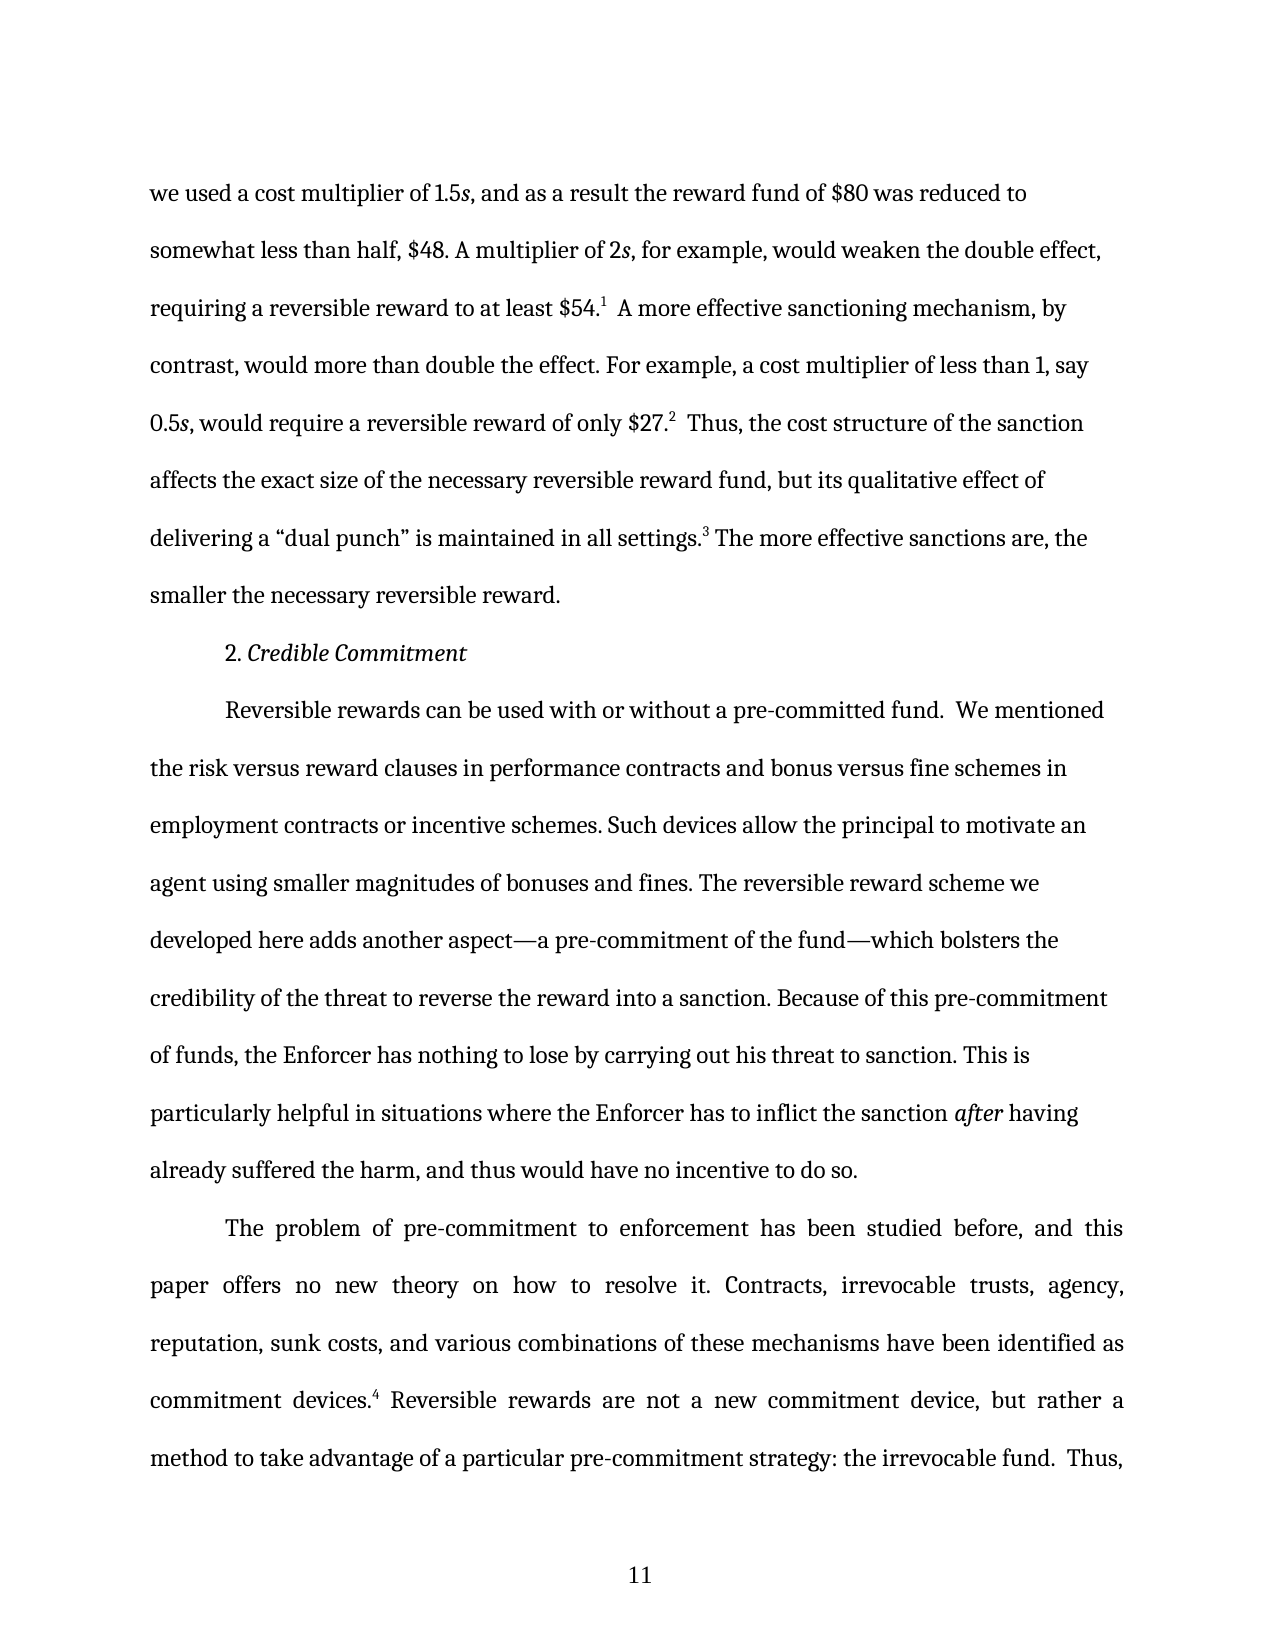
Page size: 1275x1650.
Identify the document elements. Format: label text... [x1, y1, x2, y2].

text Reversible rewards can be used with or without a pre-committed fund. We mentioned the risk versus reward clauses in performance contracts and bonus versus fine schemes in employment contracts or incentive schemes. Such devices allow the principal to motivate an agent using smaller magnitudes of bonuses and fines. The reversible reward scheme we developed here adds another aspect—a pre-commitment of the fund—which bolsters the credibility of the threat to reverse the reward into a sanction. Because of this pre-commitment of funds, the Enforcer has nothing to lose by carrying out his threat to sanction. This is particularly helpful in situations where the Enforcer has to inflict the sanction after having already suffered the harm, and thus would have no incentive to do so. [150, 696, 1125, 1185]
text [150, 179, 1125, 610]
text 2. Credible Commitment [150, 639, 1125, 667]
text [150, 1214, 1125, 1472]
